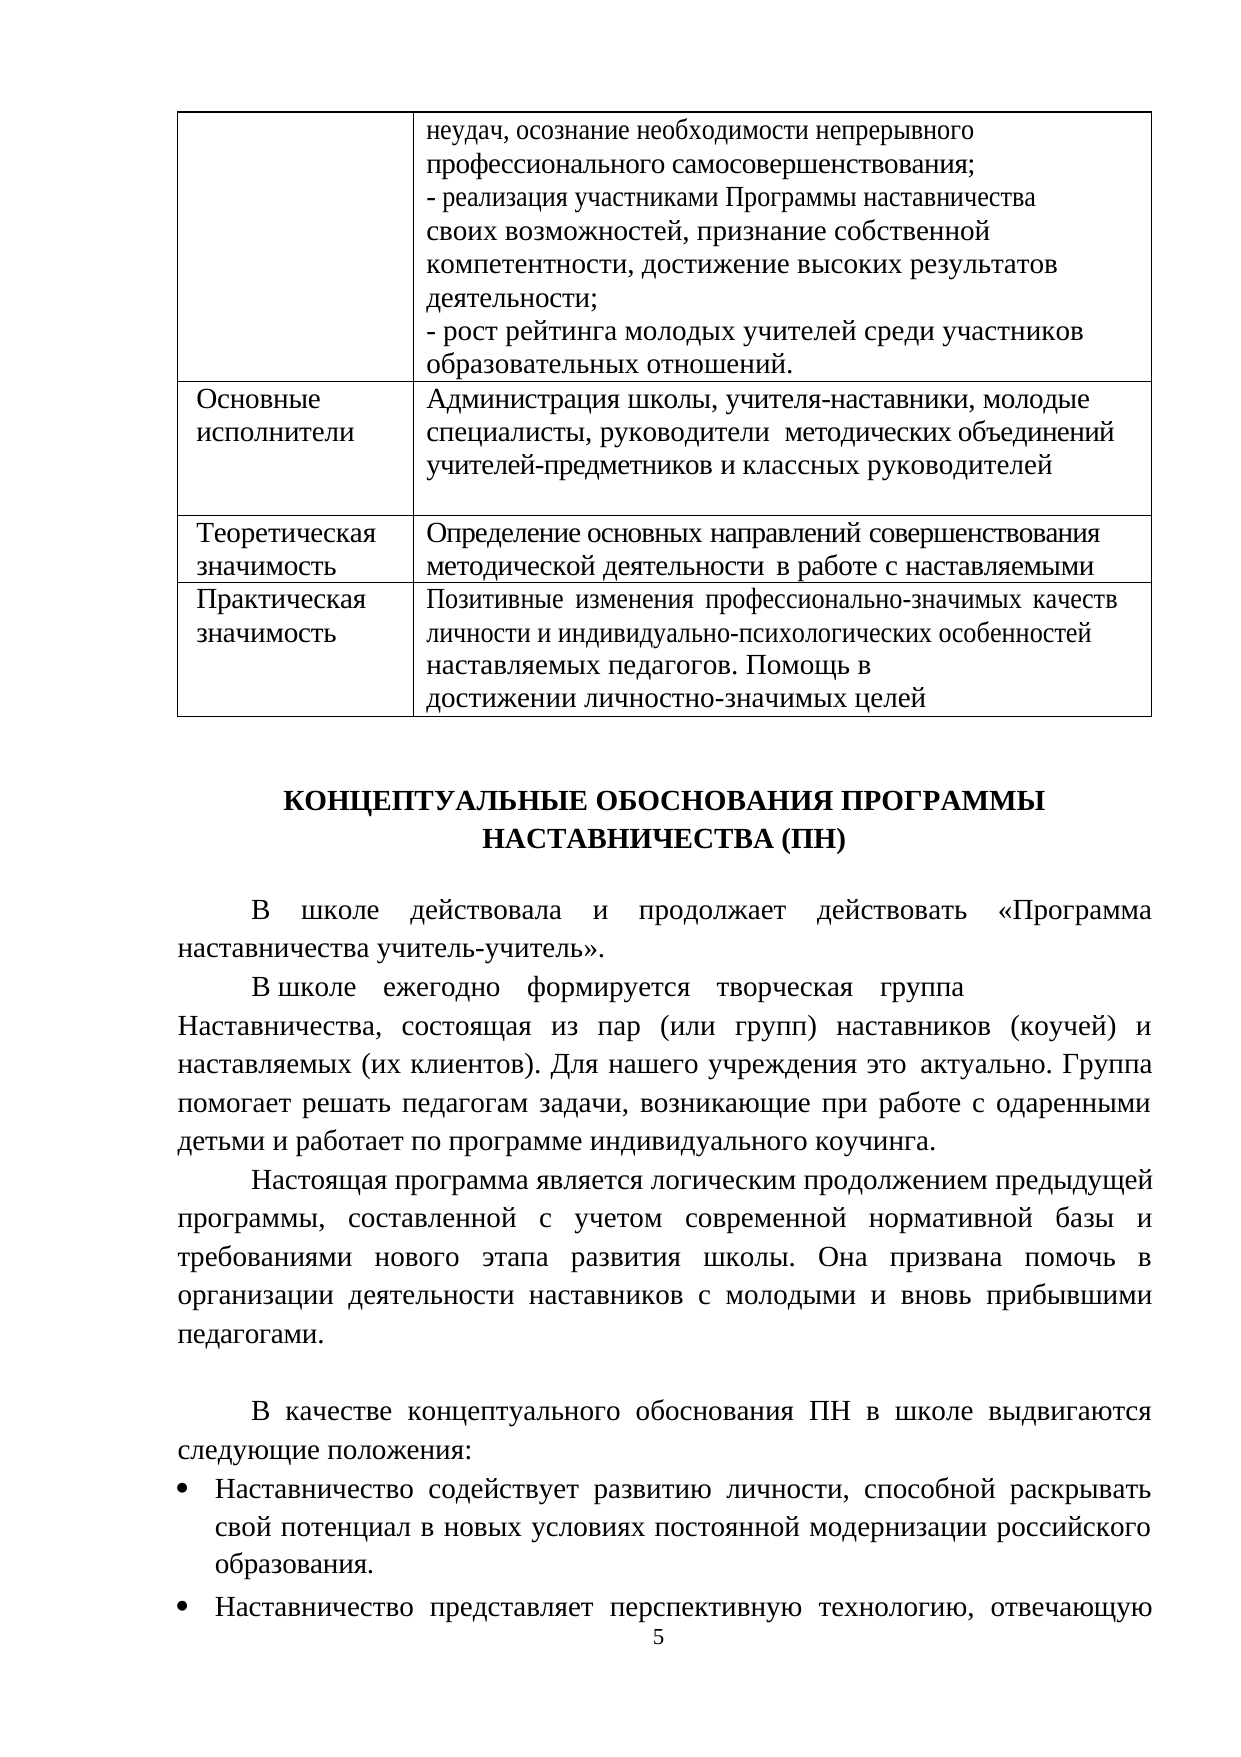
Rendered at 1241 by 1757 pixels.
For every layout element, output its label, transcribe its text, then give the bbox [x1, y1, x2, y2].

table_cell Основные исполнители [178, 382, 413, 515]
table_cell Теоретическая значимость [178, 516, 413, 582]
text Наставничества, состоящая из пар (или групп) наставников (коучей) и наставляемых (их клиентов). Для нашего учреждения это актуально. Группа помогает решать педагогам задачи, возникающие при работе с одаренными детьми и работает по программе индивидуального коучинга. [177, 1008, 1152, 1157]
table_cell Определение основных направлений совершенствования методической деятельности в работе с наставляемыми [414, 516, 1151, 582]
table_header [178, 113, 413, 381]
table_cell Практическая значимость [178, 583, 413, 716]
list Наставничество содействует развитию личности, способной раскрывать свой потенциал в новых условиях постоянной модернизации российского образования. [177, 1471, 1152, 1580]
table_cell Позитивные изменения профессионально-значимых качеств личности и индивидуально-психологических особенностей наставляемых педагогов. Помощь в достижении личностно-значимых целей [414, 583, 1151, 716]
text В школе действовала и продолжает действовать «Программа наставничества учитель-учитель». [177, 892, 1153, 964]
text В качестве концептуального обоснования ПН в школе выдвигаются следующие положения: [177, 1393, 1153, 1465]
text Настоящая программа является логическим продолжением предыдущей программы, составленной с учетом современной нормативной базы и требованиями нового этапа развития школы. Она призвана помочь в организации деятельности наставников с молодыми и вновь прибывшими педагогами. [177, 1162, 1153, 1349]
table_cell Администрация школы, учителя-наставники, молодые специалисты, руководители методических объединений учителей-предметников и классных руководителей [414, 382, 1151, 515]
text КОНЦЕПТУАЛЬНЫЕ ОБОСНОВАНИЯ ПРОГРАММЫ НАСТАВНИЧЕСТВА (ПН) [283, 783, 1230, 855]
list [177, 1589, 1153, 1623]
text В школе ежегодно формируется творческая группа [251, 969, 1230, 1003]
table_header неудач, осознание необходимости непрерывного профессионального самосовершенствования; реализация участниками Программы наставничества своих возможностей, признание собственной компетентности, достижение высоких результатов деятельности; рост рейтинга молодых учителей среди участников образовательных отношений. [414, 113, 1151, 381]
